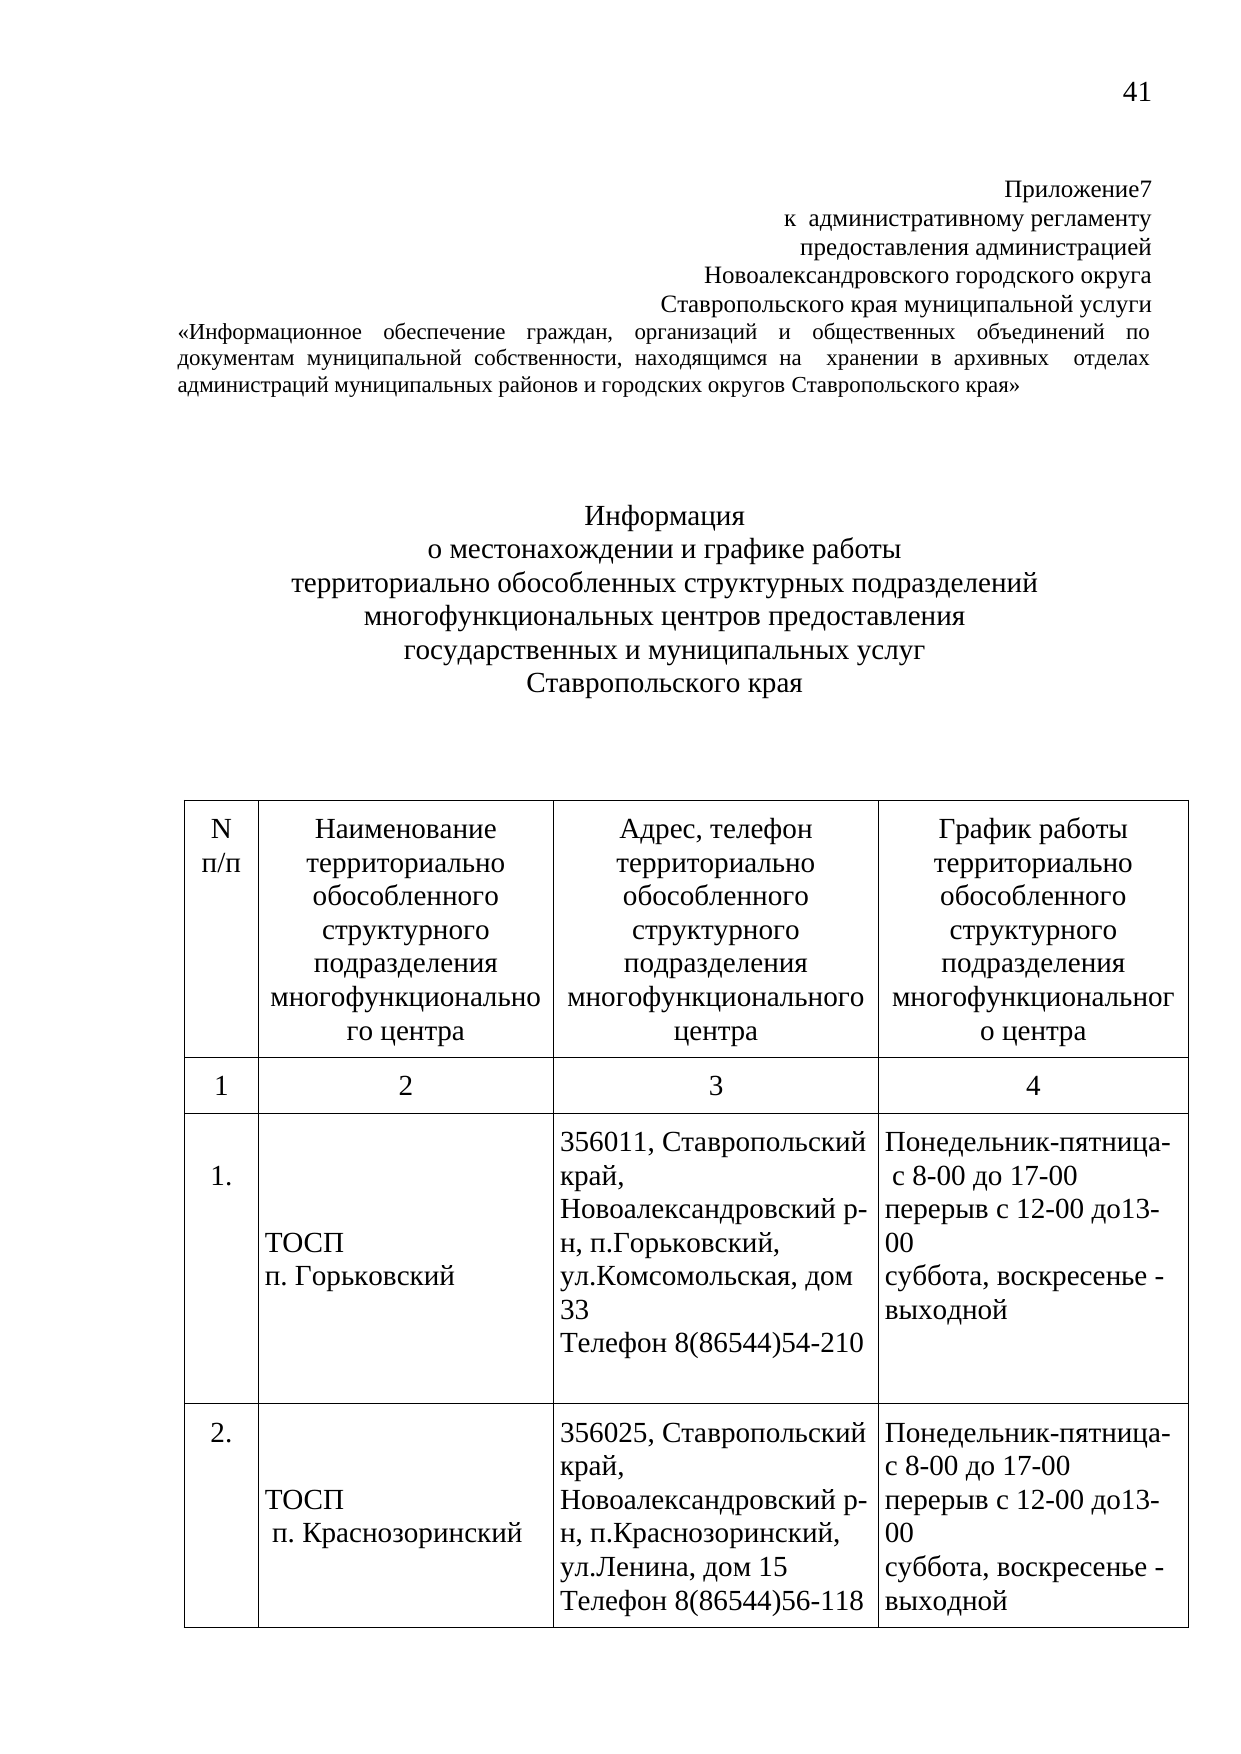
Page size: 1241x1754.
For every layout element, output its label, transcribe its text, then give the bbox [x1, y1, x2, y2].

text Ставропольского края муниципальной услуги [177, 289, 1152, 318]
table_cell ТОСП п. Краснозоринский [259, 1404, 553, 1627]
table_header Адрес, телефон территориально обособленного структурного подразделения многофункционального центра [554, 801, 878, 1057]
table_cell 356011, Ставропольский край, Новоалександровский р-н, п.Горьковский, ул.Комсомольская, дом 33 Телефон 8(86544)54-210 [554, 1114, 878, 1403]
table_cell 4 [879, 1058, 1188, 1113]
text Новоалександровского городского округа [177, 261, 1152, 289]
table_header N п/п [185, 801, 258, 1057]
table_cell 356025, Ставропольский край, Новоалександровский р-н, п.Краснозоринский, ул.Ленина, дом 15 Телефон 8(86544)56-118 [554, 1404, 878, 1627]
text о местонахождении и графике работы [177, 531, 1152, 565]
table_cell Понедельник-пятница- с 8-00 до 17-00 перерыв с 12-00 до13-00 суббота, воскресенье - выходной [879, 1114, 1188, 1403]
table_cell 2 [259, 1058, 553, 1113]
table_cell 2. [185, 1404, 258, 1627]
table_cell 1 [185, 1058, 258, 1113]
table_cell 3 [554, 1058, 878, 1113]
text многофункциональных центров предоставления [177, 598, 1152, 632]
text территориально обособленных структурных подразделений [177, 565, 1152, 598]
text к административному регламенту [177, 203, 1152, 232]
table_cell ТОСП п. Горьковский [259, 1114, 553, 1403]
table_cell 1. [185, 1114, 258, 1403]
text «Информационное обеспечение граждан, организаций и общественных объединений по документам муниципальной собственности, находящимся на хранении в архивных отделах администраций муниципальных районов и городских округов Ставропольского края» [177, 318, 1152, 397]
text предоставления администрацией [177, 232, 1152, 261]
table_header График работы территориально обособленного структурного подразделения многофункционального центра [879, 801, 1188, 1057]
text государственных и муниципальных услуг [177, 632, 1152, 666]
text Информация [177, 498, 1152, 531]
text Ставропольского края [177, 666, 1152, 699]
table_header Наименование территориально обособленного структурного подразделения многофункционального центра [259, 801, 553, 1057]
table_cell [879, 1404, 1188, 1627]
text Приложение7 [177, 174, 1152, 203]
